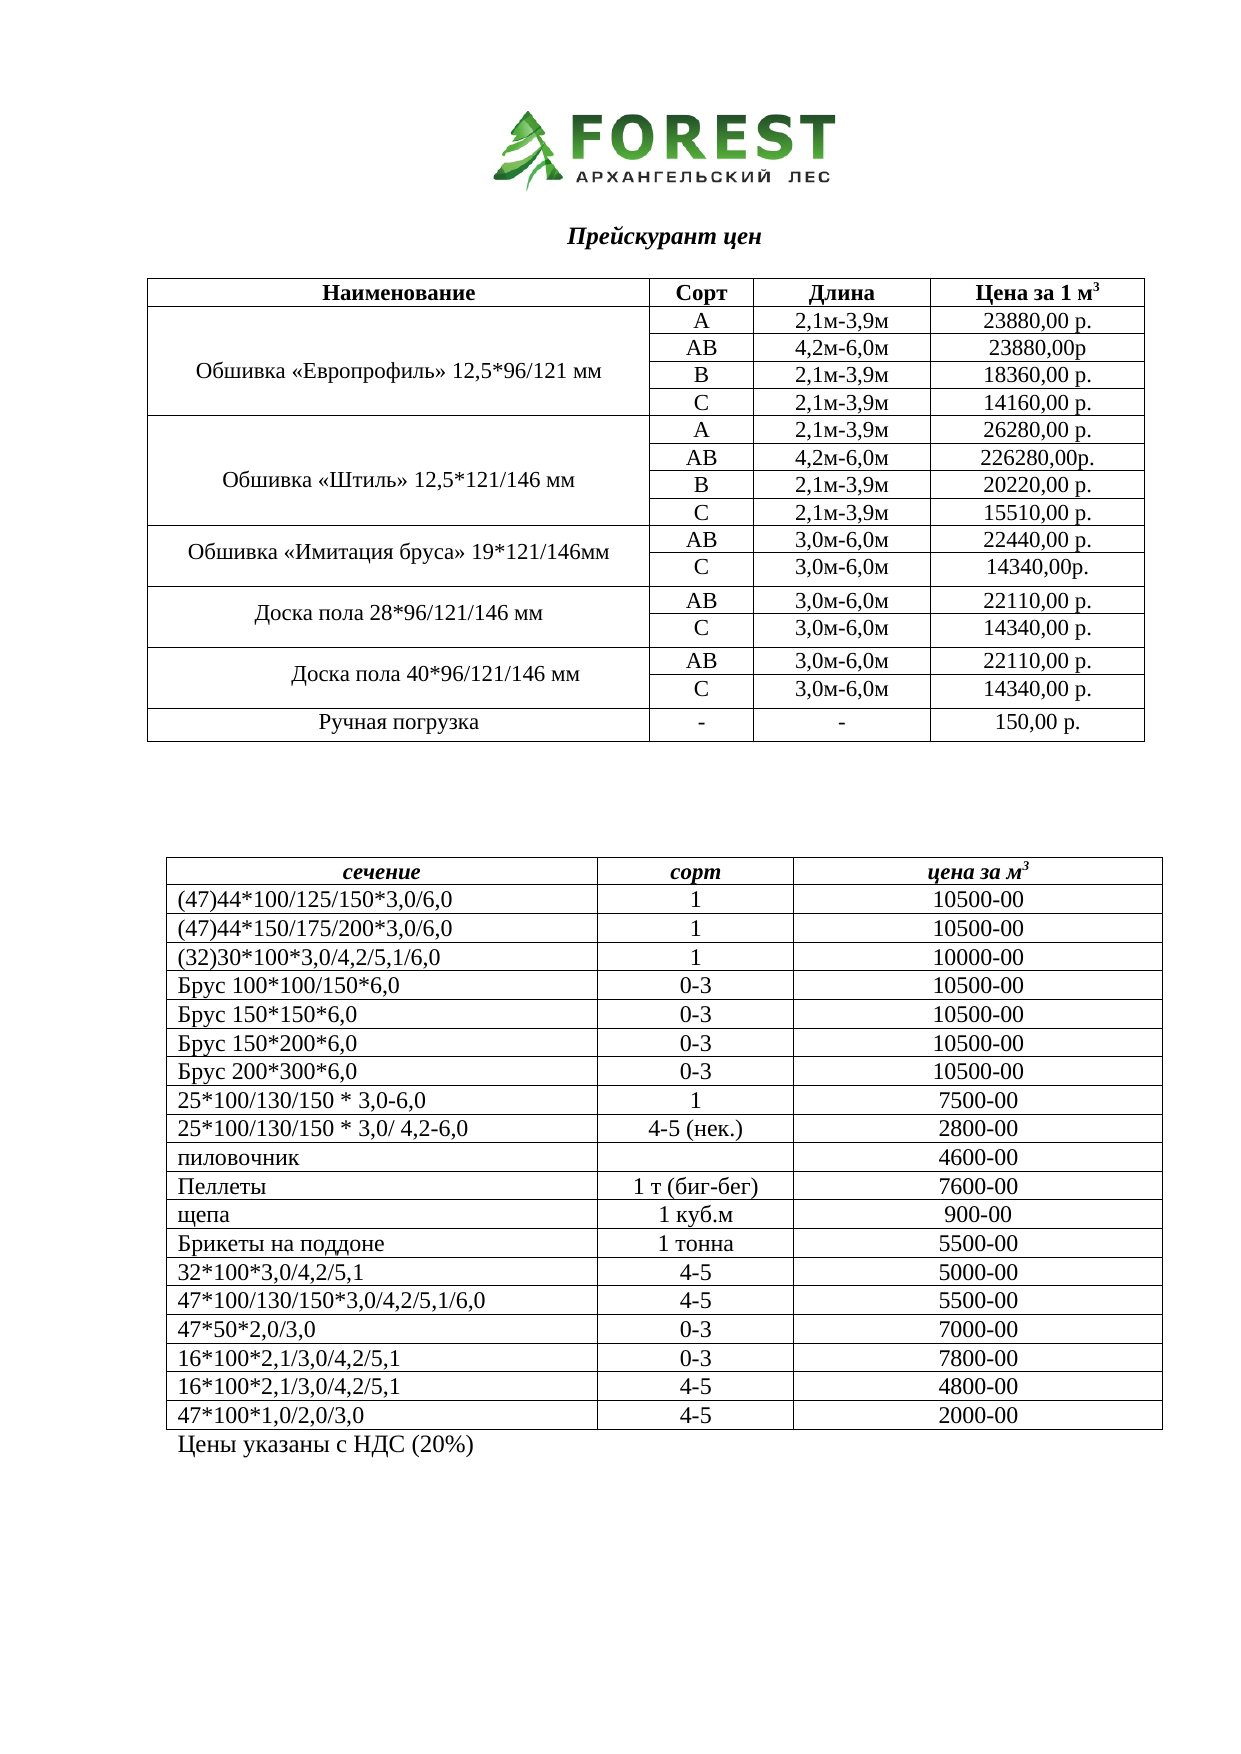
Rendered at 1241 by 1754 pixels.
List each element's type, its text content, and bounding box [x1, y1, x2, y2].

table_cell 1 [598, 914, 793, 942]
table_cell 4-5 (нек.) [598, 1115, 793, 1142]
table_cell 0-3 [598, 1029, 793, 1056]
table_cell 16*100*2,1/3,0/4,2/5,1 [167, 1344, 597, 1371]
table_cell АВ [650, 444, 753, 470]
table_cell Доска пола 28*96/121/146 мм [148, 587, 649, 647]
table_cell 0-3 [598, 1000, 793, 1027]
table_cell 10500-00 [794, 1000, 1162, 1027]
table_cell Обшивка «Имитация бруса» 19*121/146мм [148, 526, 649, 586]
table_cell 7600-00 [794, 1172, 1162, 1199]
table_cell 18360,00 р. [931, 362, 1144, 388]
table_cell 2800-00 [794, 1115, 1162, 1142]
table_cell 47*100/130/150*3,0/4,2/5,1/6,0 [167, 1286, 597, 1314]
text Цены указаны с НДС (20%) [177, 1430, 1152, 1458]
table_cell С [650, 553, 753, 586]
table_cell 23880,00р [931, 334, 1144, 361]
picture [493, 111, 836, 192]
table_header сечение [167, 858, 597, 884]
table_header Длина [754, 279, 930, 306]
table_cell щепа [167, 1200, 597, 1228]
table_cell (47)44*150/175/200*3,0/6,0 [167, 914, 597, 942]
table_cell С [650, 499, 753, 525]
table_cell 32*100*3,0/4,2/5,1 [167, 1258, 597, 1285]
table_cell 22110,00 р. [931, 587, 1144, 613]
table_cell 16*100*2,1/3,0/4,2/5,1 [167, 1372, 597, 1400]
table_cell 15510,00 р. [931, 499, 1144, 525]
table_cell 2,1м-3,9м [754, 499, 930, 525]
table_header Цена за 1 м3 [931, 279, 1144, 306]
table_cell В [650, 362, 753, 388]
table_cell 10500-00 [794, 971, 1162, 999]
table_cell 10500-00 [794, 914, 1162, 942]
table_cell 14340,00 р. [931, 614, 1144, 647]
table_cell Обшивка «Европрофиль» 12,5*96/121 мм [148, 307, 649, 415]
table_cell Брус 100*100/150*6,0 [167, 971, 597, 999]
table_header цена за м3 [794, 858, 1162, 884]
table_cell 26280,00 р. [931, 416, 1144, 443]
table_cell 7000-00 [794, 1315, 1162, 1343]
table_cell 3,0м-6,0м [754, 587, 930, 613]
table_cell 2,1м-3,9м [754, 362, 930, 388]
table_header Сорт [650, 279, 753, 306]
table_cell 2,1м-3,9м [754, 471, 930, 497]
table_cell АВ [650, 334, 753, 361]
table_cell 7500-00 [794, 1086, 1162, 1113]
table_cell АВ [650, 587, 753, 613]
table_cell 10000-00 [794, 943, 1162, 970]
table_cell 150,00 р. [931, 709, 1144, 741]
table_cell С [650, 614, 753, 647]
table_cell (47)44*100/125/150*3,0/6,0 [167, 885, 597, 913]
table_cell 47*100*1,0/2,0/3,0 [167, 1401, 597, 1428]
table_cell С [650, 675, 753, 707]
table_cell пиловочник [167, 1143, 597, 1171]
table_cell 3,0м-6,0м [754, 553, 930, 586]
table_cell 4-5 [598, 1401, 793, 1428]
table_cell 14340,00 р. [931, 675, 1144, 707]
table_cell 14340,00р. [931, 553, 1144, 586]
table_header Наименование [148, 279, 649, 306]
table_cell Брус 150*150*6,0 [167, 1000, 597, 1027]
table_cell 0-3 [598, 1315, 793, 1343]
table_cell Брикеты на поддоне [167, 1229, 597, 1257]
table_cell - [754, 709, 930, 741]
table_cell Пеллеты [167, 1172, 597, 1199]
table_cell 4-5 [598, 1372, 793, 1400]
table_cell (32)30*100*3,0/4,2/5,1/6,0 [167, 943, 597, 970]
table_cell 0-3 [598, 1057, 793, 1085]
table_cell 0-3 [598, 1344, 793, 1371]
table_cell В [650, 471, 753, 497]
table_cell 1 тонна [598, 1229, 793, 1257]
table_header сорт [598, 858, 793, 884]
table_cell 2,1м-3,9м [754, 389, 930, 415]
table_cell 25*100/130/150 * 3,0-6,0 [167, 1086, 597, 1113]
table_cell 2000-00 [794, 1401, 1162, 1428]
table_cell 22440,00 р. [931, 526, 1144, 552]
table_cell Брус 150*200*6,0 [167, 1029, 597, 1056]
table_cell А [650, 307, 753, 333]
table_cell 1 т (биг-бег) [598, 1172, 793, 1199]
table_cell 10500-00 [794, 1029, 1162, 1056]
table_cell 4600-00 [794, 1143, 1162, 1171]
table_cell 20220,00 р. [931, 471, 1144, 497]
table_cell 4,2м-6,0м [754, 444, 930, 470]
table_cell 10500-00 [794, 1057, 1162, 1085]
table_cell 3,0м-6,0м [754, 675, 930, 707]
table_cell 226280,00р. [931, 444, 1144, 470]
table_cell - [650, 709, 753, 741]
table_cell 2,1м-3,9м [754, 416, 930, 443]
table_cell 5000-00 [794, 1258, 1162, 1285]
table_cell [598, 1143, 793, 1171]
table_cell 14160,00 р. [931, 389, 1144, 415]
table_cell Доска пола 40*96/121/146 мм [148, 648, 649, 707]
table_cell 4-5 [598, 1258, 793, 1285]
table_cell 3,0м-6,0м [754, 648, 930, 674]
table_cell 1 [598, 885, 793, 913]
table_cell 3,0м-6,0м [754, 526, 930, 552]
text Прейскурант цен [177, 221, 1152, 249]
table_cell 1 [598, 943, 793, 970]
table_cell Обшивка «Штиль» 12,5*121/146 мм [148, 416, 649, 525]
table_cell 1 [598, 1086, 793, 1113]
table_cell 22110,00 р. [931, 648, 1144, 674]
table_cell АВ [650, 526, 753, 552]
table_cell 7800-00 [794, 1344, 1162, 1371]
table_cell С [650, 389, 753, 415]
table_cell А [650, 416, 753, 443]
table_cell 23880,00 р. [931, 307, 1144, 333]
table_cell Брус 200*300*6,0 [167, 1057, 597, 1085]
table_cell 1 куб.м [598, 1200, 793, 1228]
table_cell 900-00 [794, 1200, 1162, 1228]
table_cell 5500-00 [794, 1229, 1162, 1257]
table_cell Ручная погрузка [148, 709, 649, 741]
table_cell 0-3 [598, 971, 793, 999]
table_cell 25*100/130/150 * 3,0/ 4,2-6,0 [167, 1115, 597, 1142]
table_cell 4800-00 [794, 1372, 1162, 1400]
table_cell 2,1м-3,9м [754, 307, 930, 333]
table_cell 4,2м-6,0м [754, 334, 930, 361]
table_cell 47*50*2,0/3,0 [167, 1315, 597, 1343]
table_cell 10500-00 [794, 885, 1162, 913]
table_cell 3,0м-6,0м [754, 614, 930, 647]
table_cell 4-5 [598, 1286, 793, 1314]
table_cell АВ [650, 648, 753, 674]
table_cell 5500-00 [794, 1286, 1162, 1314]
